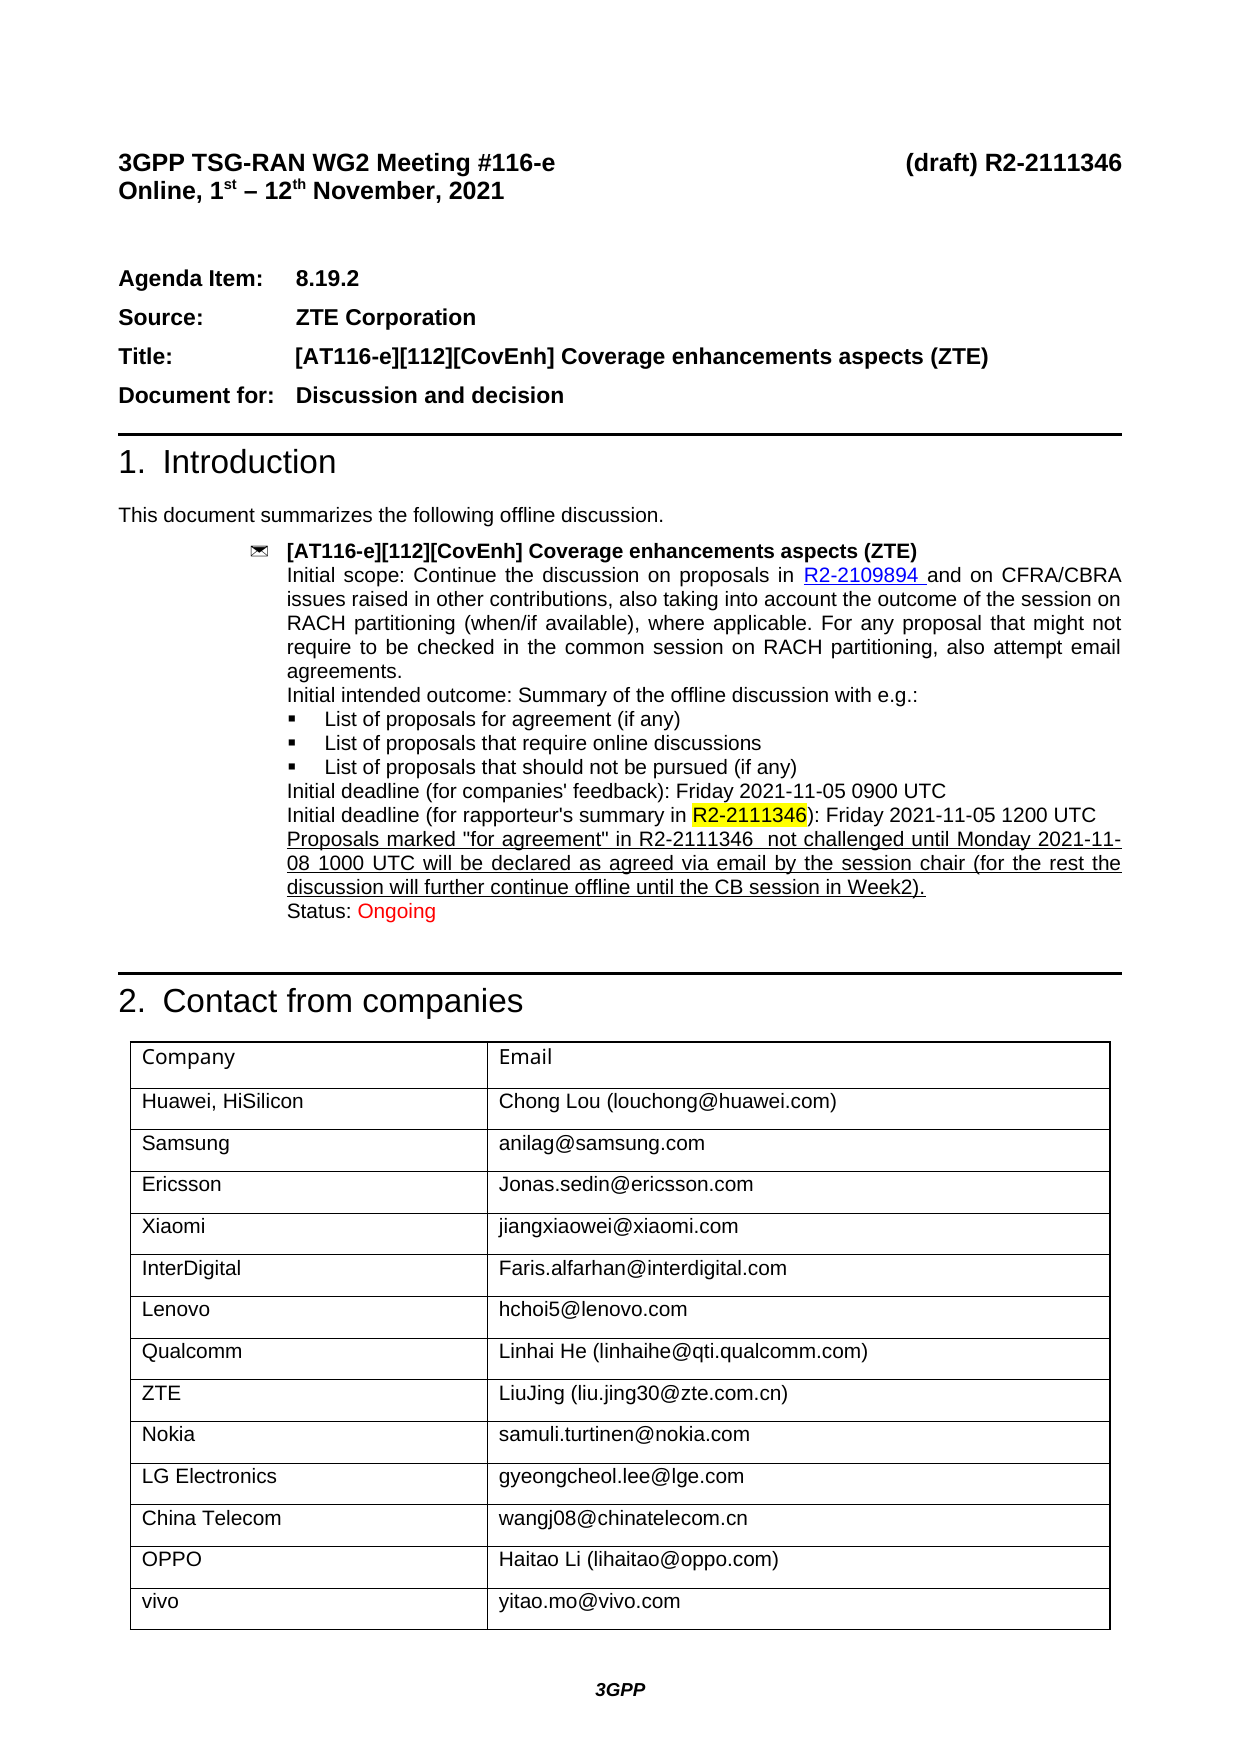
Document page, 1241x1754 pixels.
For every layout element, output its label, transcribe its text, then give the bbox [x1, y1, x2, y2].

text 3GPP TSG-RAN WG2 Meeting #116-e (draft) R2-2111346 [118, 147, 1122, 176]
text Proposals marked "for agreement" in R2-2111346 not challenged until Monday 2021-11-08 1000 UTC will be declared as agreed via email by the session chair (for the rest the discussion will further continue offline until the CB session in Week2). [287, 849, 1122, 872]
table_cell hchoi5@lenovo.com [488, 1297, 1109, 1338]
table_cell Chong Lou (louchong@huawei.com) [488, 1089, 1109, 1129]
table_cell OPPO [131, 1547, 487, 1588]
table_cell Nokia [131, 1422, 487, 1463]
table_cell Ericsson [131, 1172, 487, 1213]
table_cell Lenovo [131, 1297, 487, 1338]
list List of proposals that require online discussions [287, 731, 1122, 755]
table_cell Linhai He (linhaihe@qti.qualcomm.com) [488, 1339, 1109, 1379]
table_cell vivo [131, 1589, 487, 1629]
text Document for: Discussion and decision [118, 382, 1122, 408]
text Source: ZTE Corporation [118, 304, 1122, 330]
table_cell yitao.mo@vivo.com [488, 1589, 1109, 1629]
text Status: Ongoing [287, 899, 1122, 923]
text Title: [AT116-e][112][CovEnh] Coverage enhancements aspects (ZTE) [118, 343, 1122, 369]
text Initial deadline (for rapporteur's summary in R2-2111346): Friday 2021-11-05 1200 UTC [807, 803, 1122, 827]
text Agenda Item: 8.19.2 [118, 265, 1122, 292]
text Initial scope: Continue the discussion on proposals in R2-2109894 and on CFRA/CBRA issues raised in other contributions, also taking into account the outcome of the session on RACH partitioning (when/if available), where applicable. For any proposal that might not require to be checked in the common session on RACH partitioning, also attempt email agreements. [287, 563, 1122, 683]
table_cell Jonas.sedin@ericsson.com [488, 1172, 1109, 1213]
table_cell LG Electronics [131, 1464, 487, 1504]
table_cell InterDigital [131, 1255, 487, 1296]
list List of proposals that should not be pursued (if any) [287, 755, 1122, 779]
table_cell gyeongcheol.lee@lge.com [488, 1464, 1109, 1504]
table_cell samuli.turtinen@nokia.com [488, 1422, 1109, 1463]
text Initial deadline (for rapporteur's summary in R2-2111346): Friday 2021-11-05 1200 UTC [287, 803, 692, 827]
table_header Email [488, 1043, 1109, 1088]
subtitle Introduction [118, 436, 1122, 481]
table_cell LiuJing (liu.jing30@zte.com.cn) [488, 1380, 1109, 1421]
text This document summarizes the following offline discussion. [118, 503, 1122, 527]
text Initial deadline (for companies' feedback): Friday 2021-11-05 0900 UTC [287, 779, 1122, 803]
table_cell Samsung [131, 1130, 487, 1171]
table_cell Huawei, HiSilicon [131, 1089, 487, 1129]
table_cell Qualcomm [131, 1339, 487, 1379]
table_cell jiangxiaowei@xiaomi.com [488, 1214, 1109, 1254]
table_header Company [131, 1043, 487, 1088]
text [AT116-e][112][CovEnh] Coverage enhancements aspects (ZTE) [249, 539, 1122, 563]
table_cell wangj08@chinatelecom.cn [488, 1505, 1109, 1546]
text Proposals marked "for agreement" in R2-2111346 not challenged until Monday 2021-11-08 1000 UTC will be declared as agreed via email by the session chair (for the rest the discussion will further continue offline until the CB session in Week2). [287, 827, 1122, 848]
table_cell China Telecom [131, 1505, 487, 1546]
subtitle Contact from companies [118, 975, 1122, 1020]
list List of proposals for agreement (if any) [287, 707, 1122, 731]
table_cell Faris.alfarhan@interdigital.com [488, 1255, 1109, 1296]
text Proposals marked "for agreement" in R2-2111346 not challenged until Monday 2021-11-08 1000 UTC will be declared as agreed via email by the session chair (for the rest the discussion will further continue offline until the CB session in Week2). [287, 873, 1122, 899]
text Online, 1st – 12th November, 2021 [118, 176, 1122, 205]
table_cell anilag@samsung.com [488, 1130, 1109, 1171]
text Initial intended outcome: Summary of the offline discussion with e.g.: [287, 683, 1122, 707]
table_cell ZTE [131, 1380, 487, 1421]
table_cell Haitao Li (lihaitao@oppo.com) [488, 1547, 1109, 1588]
table_cell Xiaomi [131, 1214, 487, 1254]
